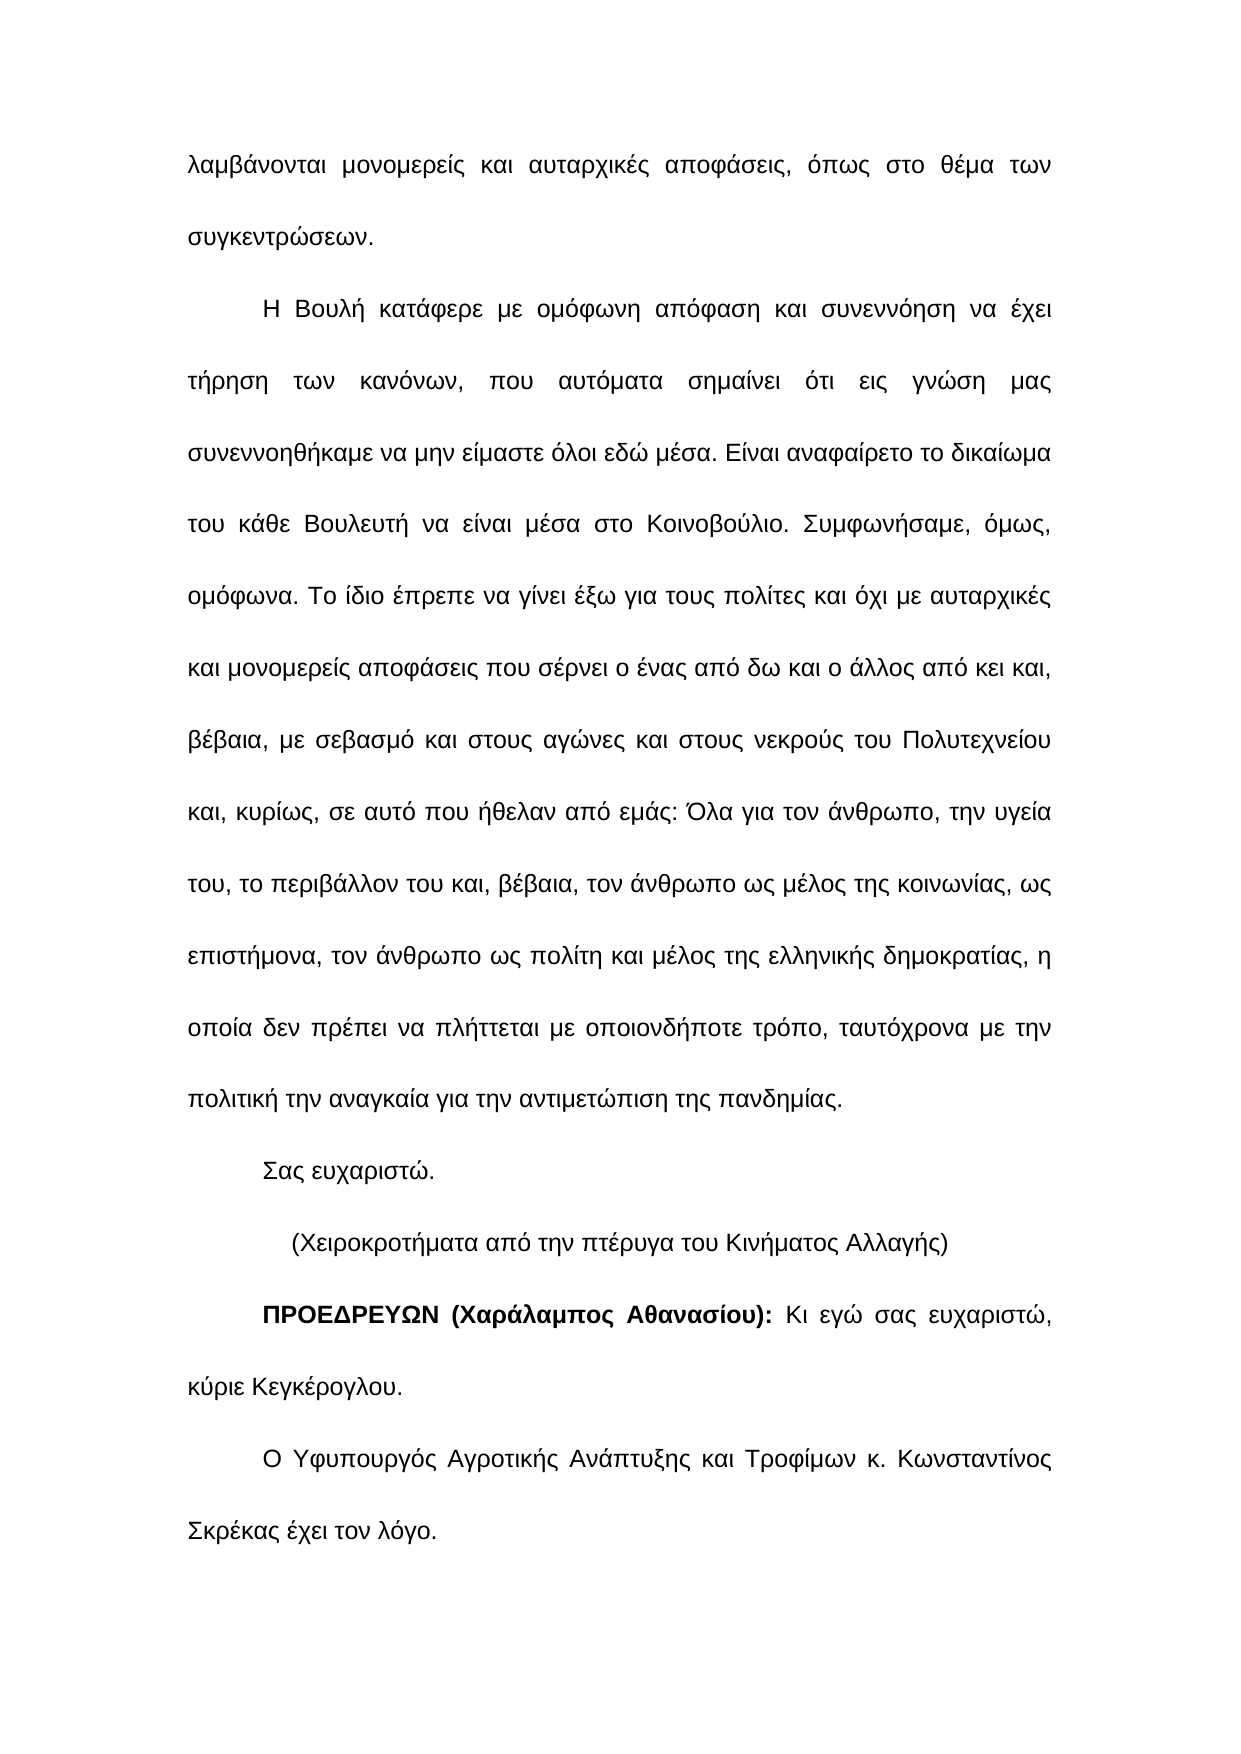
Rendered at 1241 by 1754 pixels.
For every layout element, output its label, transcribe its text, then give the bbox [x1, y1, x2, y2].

text Σας ευχαριστώ. [187, 1156, 1053, 1185]
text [187, 150, 1053, 251]
text Η Βουλή κατάφερε με ομόφωνη απόφαση και συνεννόηση να έχει τήρηση των κανόνων, που αυτόματα σημαίνει ότι εις γνώση μας συνεννοηθήκαμε να μην είμαστε όλοι εδώ μέσα. Είναι αναφαίρετο το δικαίωμα του κάθε Βουλευτή να είναι μέσα στο Κοινοβούλιο. Συμφωνήσαμε, όμως, ομόφωνα. Το ίδιο έπρεπε να γίνει έξω για τους πολίτες και όχι με αυταρχικές και μονομερείς αποφάσεις που σέρνει ο ένας από δω και ο άλλος από κει και, βέβαια, με σεβασμό και στους αγώνες και στους νεκρούς του Πολυτεχνείου και, κυρίως, σε αυτό που ήθελαν από εμάς: Όλα για τον άνθρωπο, την υγεία του, το περιβάλλον του και, βέβαια, τον άνθρωπο ως μέλος της κοινωνίας, ως επιστήμονα, τον άνθρωπο ως πολίτη και μέλος της ελληνικής δημοκρατίας, η οποία δεν πρέπει να πλήττεται με οποιονδήποτε τρόπο, ταυτόχρονα με την πολιτική την αναγκαία για την αντιμετώπιση της πανδημίας. [187, 294, 1053, 1113]
text (Χειροκροτήματα από την πτέρυγα του Κινήματος Αλλαγής) [187, 1228, 1053, 1257]
text Ο Υφυπουργός Αγροτικής Ανάπτυξης και Τροφίμων κ. Κωνσταντίνος Σκρέκας έχει τον λόγο. [187, 1444, 1053, 1544]
text ΠΡΟΕΔΡΕΥΩΝ (Χαράλαμπος Αθανασίου): Κι εγώ σας ευχαριστώ, κύριε Κεγκέρογλου. [187, 1300, 1053, 1401]
